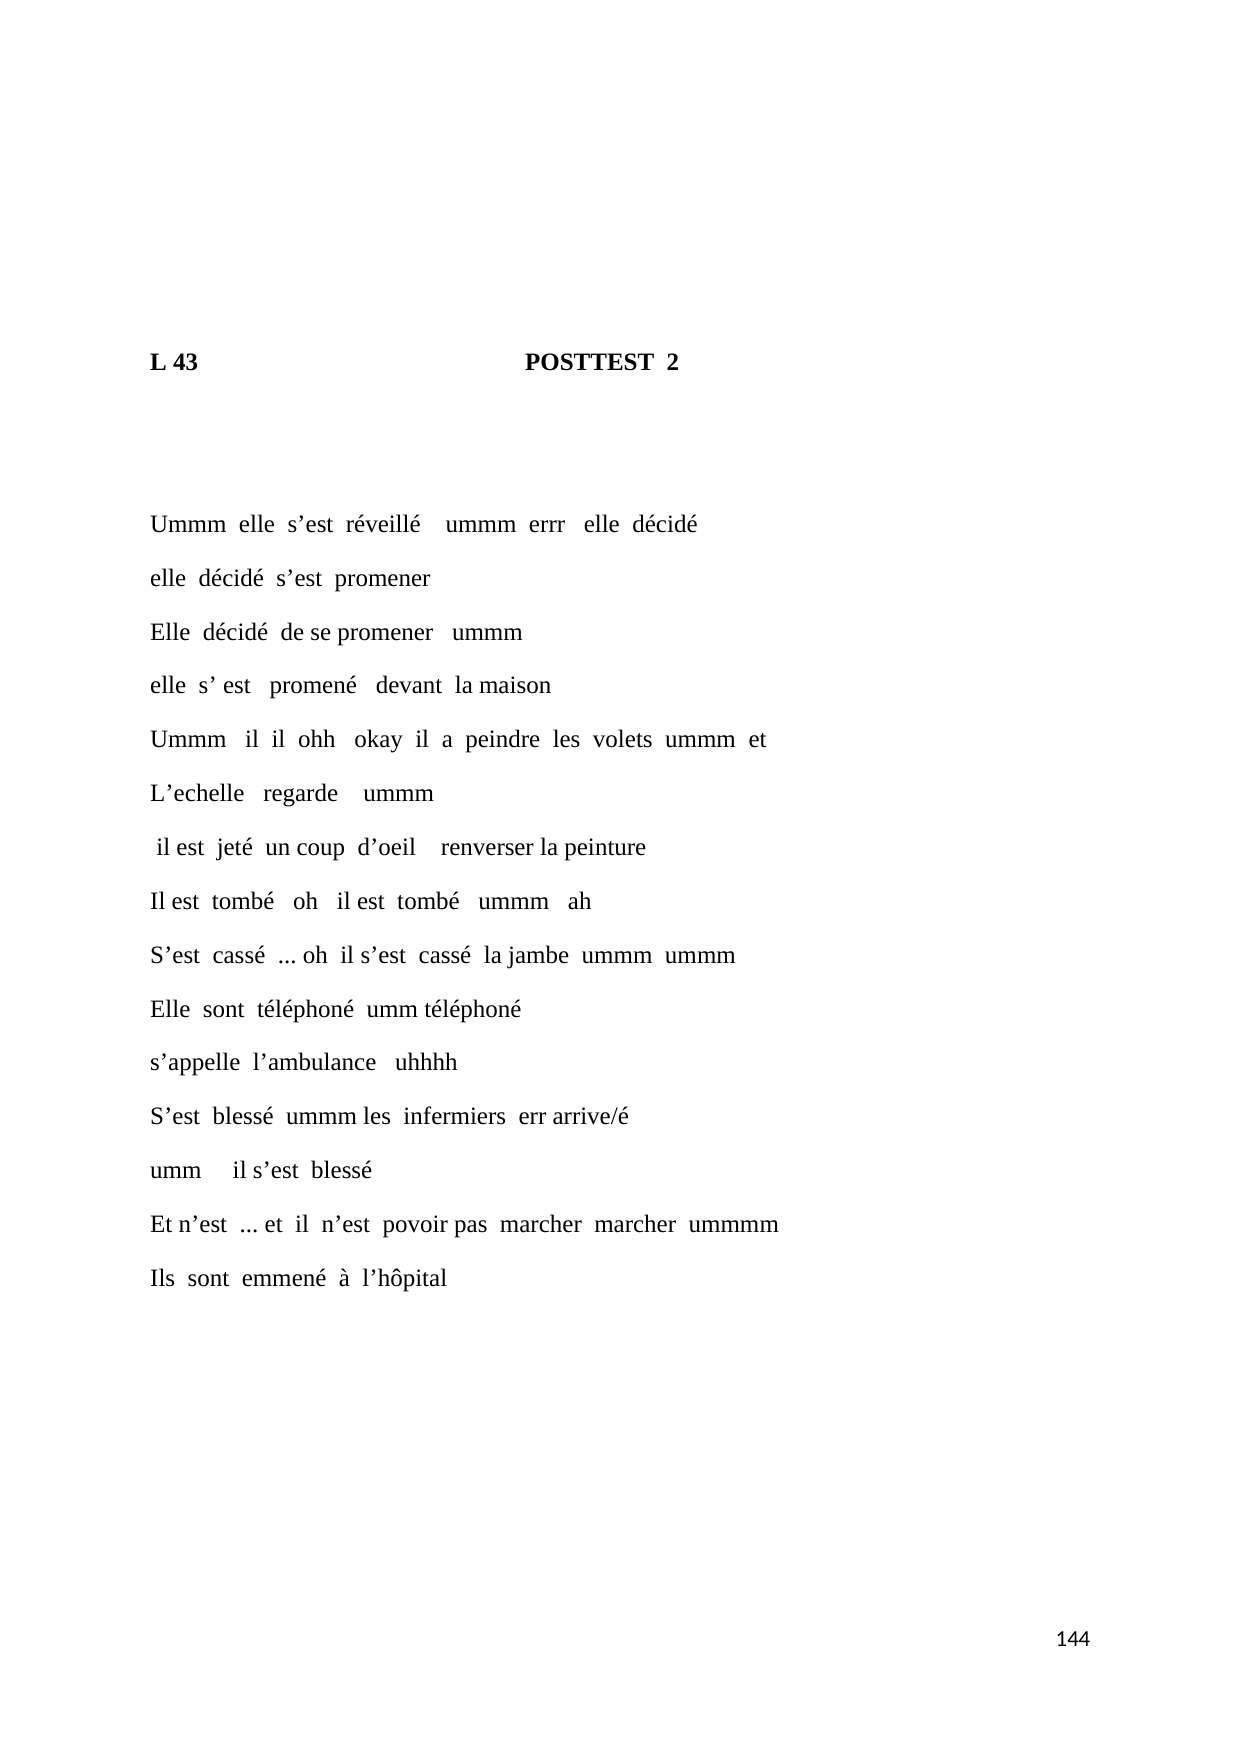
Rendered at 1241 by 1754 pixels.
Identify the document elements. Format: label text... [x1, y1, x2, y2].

text Il est tombé oh il est tombé ummm ah [150, 886, 1090, 915]
text Ummm elle s’est réveillé ummm errr elle décidé [150, 509, 1090, 538]
text L 43 POSTTEST 2 [150, 347, 1090, 376]
text L’echelle regarde ummm [150, 778, 1090, 807]
text S’est cassé ... oh il s’est cassé la jambe ummm ummm [150, 940, 1090, 968]
text s’appelle l’ambulance uhhhh [150, 1047, 1090, 1076]
text elle s’ est promené devant la maison [150, 671, 1090, 699]
text Ils sont emmené à l’hôpital [150, 1263, 1090, 1292]
text Et n’est ... et il n’est povoir pas marcher marcher ummmm [150, 1209, 1090, 1238]
text S’est blessé ummm les infermiers err arrive/é [150, 1101, 1090, 1130]
text il est jeté un coup d’oeil renverser la peinture [150, 832, 1090, 861]
text umm il s’est blessé [150, 1155, 1090, 1184]
text Elle sont téléphoné umm téléphoné [150, 994, 1090, 1022]
text Elle décidé de se promener ummm [150, 617, 1090, 645]
text Ummm il il ohh okay il a peindre les volets ummm et [150, 724, 1090, 753]
text elle décidé s’est promener [150, 563, 1090, 592]
